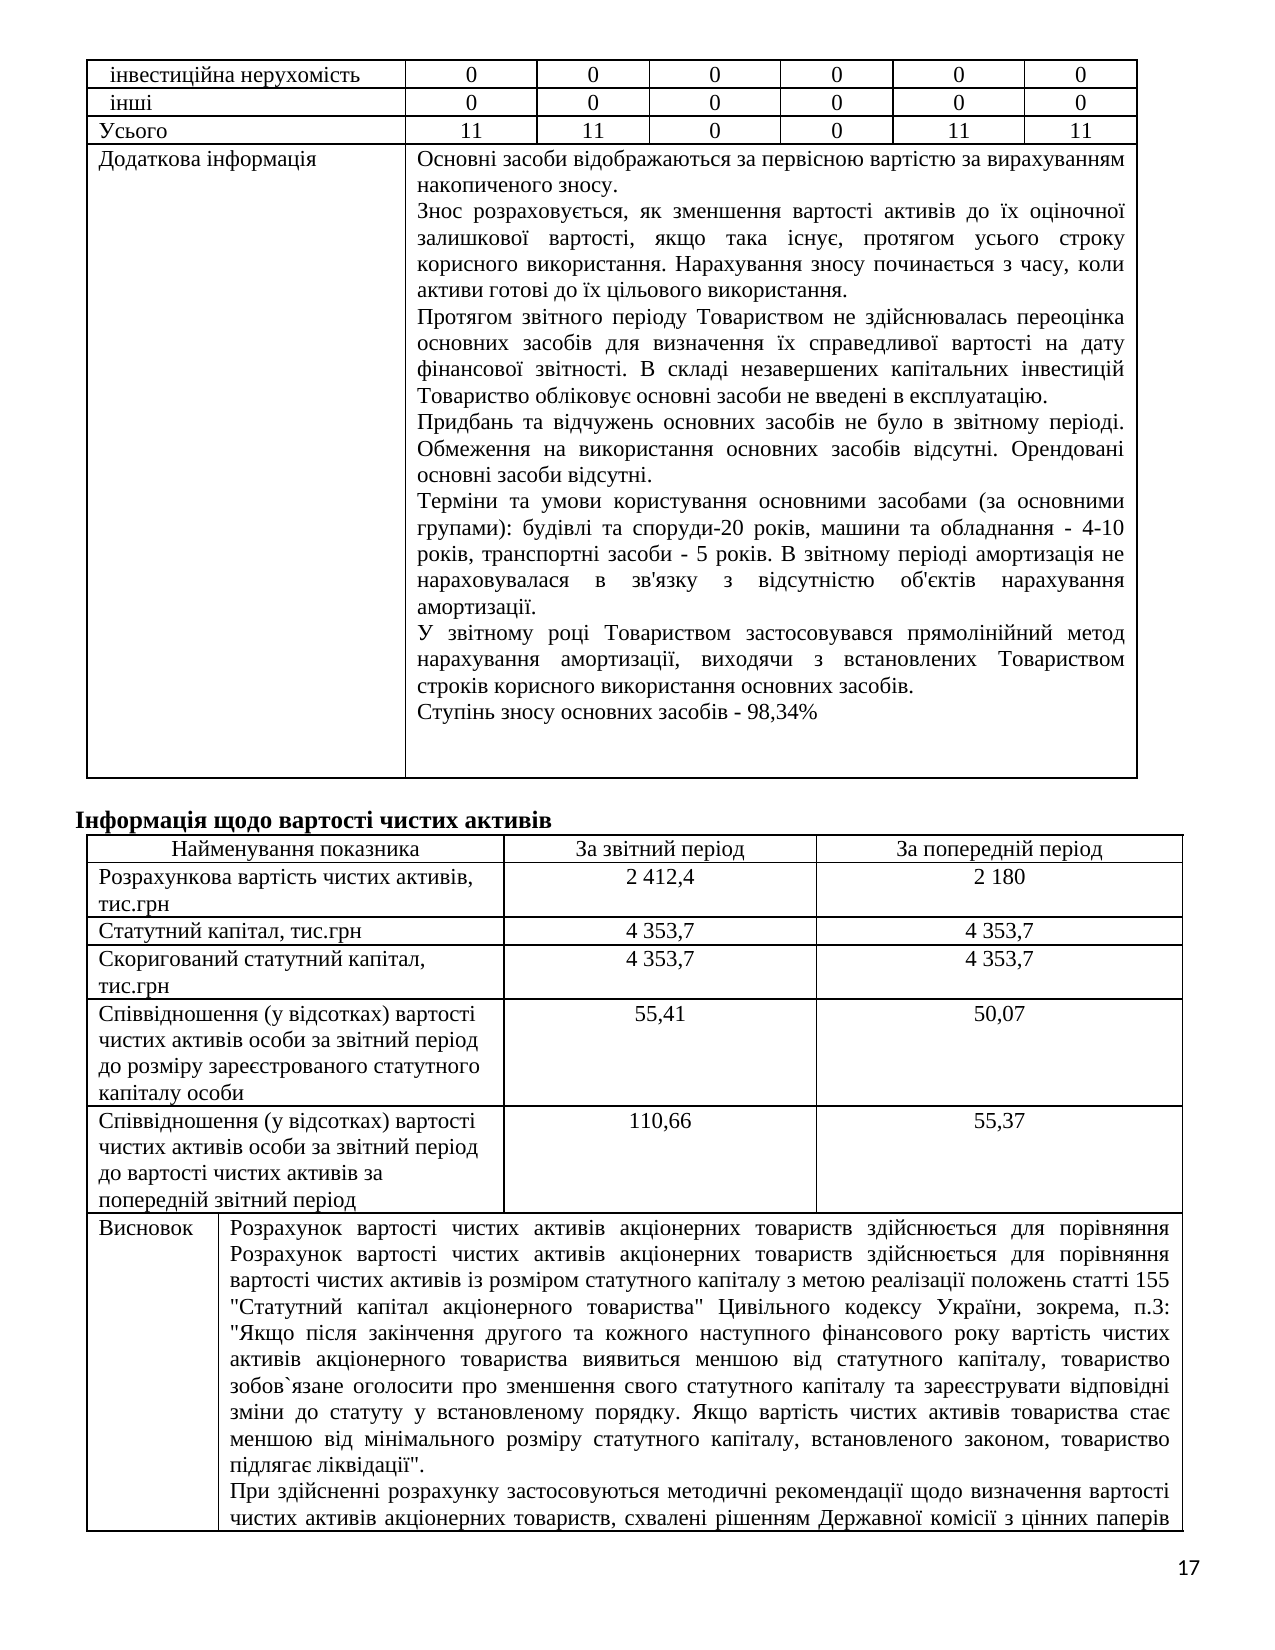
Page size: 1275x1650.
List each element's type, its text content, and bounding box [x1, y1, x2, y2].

table_cell 0 [781, 89, 892, 115]
table_cell Додаткова інформація [88, 145, 405, 777]
table_cell 0 [1025, 61, 1136, 87]
table_cell 0 [781, 117, 892, 143]
table_cell 2 180 [817, 863, 1182, 916]
table_cell Розрахункова вартість чистих активів, тис.грн [88, 863, 503, 916]
table_cell 2 412,4 [505, 863, 816, 916]
table_cell 0 [406, 89, 536, 115]
table_cell інвестиційна нерухомість [88, 61, 405, 87]
table_cell 11 [894, 117, 1024, 143]
table_cell 11 [538, 117, 649, 143]
table_cell 0 [894, 61, 1024, 87]
table_cell 55,37 [817, 1107, 1182, 1212]
table_cell Статутний капітал, тис.грн [88, 918, 503, 944]
table_cell 0 [406, 61, 536, 87]
table_cell 4 353,7 [817, 918, 1182, 944]
table_cell 4 353,7 [505, 946, 816, 998]
table_cell 0 [650, 89, 780, 115]
table_cell 0 [538, 61, 649, 87]
table_cell 55,41 [505, 1000, 816, 1105]
table_cell 110,66 [505, 1107, 816, 1212]
table_cell 0 [650, 61, 780, 87]
table_cell 0 [894, 89, 1024, 115]
table_cell 11 [1025, 117, 1136, 143]
table_cell 0 [1025, 89, 1136, 115]
table_header Найменування показника [88, 836, 503, 862]
table_cell 11 [406, 117, 536, 143]
table_cell 0 [650, 117, 780, 143]
table_cell Основнi засоби вiдображаються за первiсною вартiстю за вирахуванням накопиченого зносу. Знос розраховується, як зменшення вартостi активiв до їх оцiночної залишкової вартостi, якщо така iснує, протягом усього строку корисного використання. Нарахування зносу починається з часу, коли активи готовi до їх цiльового використання. Протягом звiтного перiоду Товариством не здiйснювалась переоцiнка основних засобiв для визначення їх справедливої вартостi на дату фiнансової звiтностi. В складi незавершених капiтальних iнвестицiй Товариство облiковує основнi засоби не введенi в експлуатацiю. Придбань та вiдчужень основних засобiв не було в звiтному перiодi. Обмеження на використання основних засобiв вiдсутнi. Орендованi основнi засоби вiдсутнi. Термiни та умови користування основними засобами (за основними групами): будiвлi та споруди-20 рокiв, машини та обладнання - 4-10 рокiв, транспортнi засоби - 5 рокiв. В звiтному перiодi амортизацiя не нараховувалася в зв'язку з вiдсутнiстю об'єктiв нарахування амортизацiї. У звiтному роцi Товариством застосовувався прямолiнiйний метод нарахування амортизацiї, виходячи з встановлених Товариством строкiв корисного використання основних засобiв. Ступiнь зносу основних засобiв - 98,34% [406, 145, 1136, 777]
table_cell 4 353,7 [505, 918, 816, 944]
table_cell 0 [781, 61, 892, 87]
table_header За звітний період [505, 836, 816, 862]
table_cell Усього [88, 117, 405, 143]
table_cell Співвідношення (у відсотках) вартості чистих активів особи за звітний період до вартості чистих активів за попередній звітний період [88, 1107, 503, 1212]
table_cell 4 353,7 [817, 946, 1182, 998]
table_cell Висновок [88, 1214, 218, 1530]
table_cell 50,07 [817, 1000, 1182, 1105]
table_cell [219, 1214, 1182, 1530]
table_cell Співвідношення (у відсотках) вартості чистих активів особи за звітний період до розміру зареєстрованого статутного капіталу особи [88, 1000, 503, 1105]
table_cell Скоригований статутний капітал, тис.грн [88, 946, 503, 998]
text Інформація щодо вартості чистих активів [75, 805, 1200, 834]
table_cell 0 [538, 89, 649, 115]
table_header За попередній період [817, 836, 1182, 862]
table_cell інші [88, 89, 405, 115]
